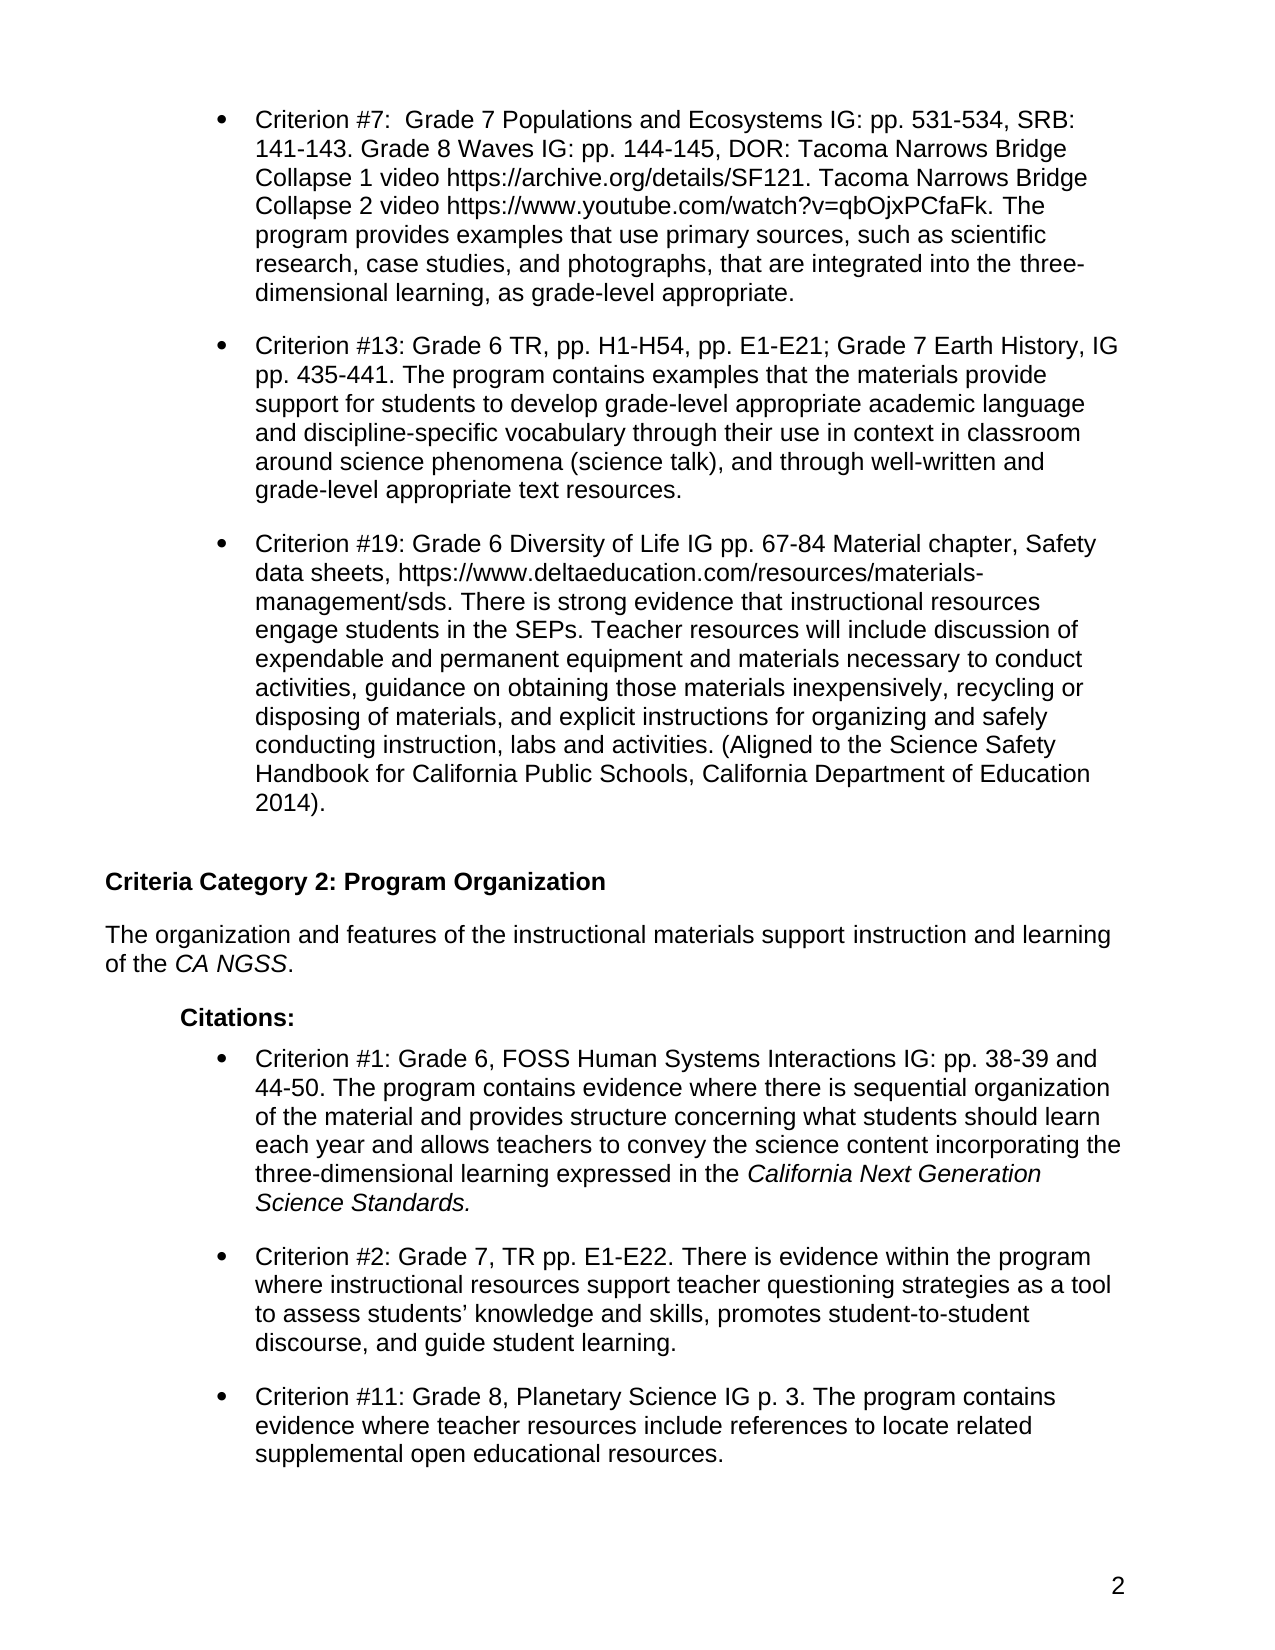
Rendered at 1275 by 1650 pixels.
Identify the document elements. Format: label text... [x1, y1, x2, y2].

text The organization and features of the instructional materials support instruction and learning of the CA NGSS. [105, 920, 1125, 978]
subtitle Criteria Category 2: Program Organization [105, 867, 1125, 895]
list Criterion #7: Grade 7 Populations and Ecosystems IG: pp. 531-534, SRB: 141-143. Grade 8 Waves IG: pp. 144-145, DOR: Tacoma Narrows Bridge Collapse 1 video https://archive.org/details/SF121. Tacoma Narrows Bridge Collapse 2 video https://www.youtube.com/watch?v=qbOjxPCfaFk. The program provides examples that use primary sources, such as scientific research, case studies, and photographs, that are integrated into the three-dimensional learning, as grade-level appropriate. [217, 105, 1125, 306]
list Criterion #19: Grade 6 Diversity of Life IG pp. 67-84 Material chapter, Safety data sheets, https://www.deltaeducation.com/resources/materials-management/sds. There is strong evidence that instructional resources engage students in the SEPs. Teacher resources will include discussion of expendable and permanent equipment and materials necessary to conduct activities, guidance on obtaining those materials inexpensively, recycling or disposing of materials, and explicit instructions for organizing and safely conducting instruction, labs and activities. (Aligned to the Science Safety Handbook for California Public Schools, California Department of Education 2014). [217, 529, 1125, 817]
list Criterion #2: Grade 7, TR pp. E1-E22. There is evidence within the program where instructional resources support teacher questioning strategies as a tool to assess students’ knowledge and skills, promotes student-to-student discourse, and guide student learning. [217, 1242, 1125, 1357]
list Criterion #11: Grade 8, Planetary Science IG p. 3. The program contains evidence where teacher resources include references to locate related supplemental open educational resources. [217, 1382, 1125, 1468]
list Criterion #1: Grade 6, FOSS Human Systems Interactions IG: pp. 38-39 and 44-50. The program contains evidence where there is sequential organization of the material and provides structure concerning what students should learn each year and allows teachers to convey the science content incorporating the three-dimensional learning expressed in the California Next Generation Science Standards. [217, 1044, 1125, 1217]
list Criterion #13: Grade 6 TR, pp. H1-H54, pp. E1-E21; Grade 7 Earth History, IG pp. 435-441. The program contains examples that the materials provide support for students to develop grade-level appropriate academic language and discipline-specific vocabulary through their use in context in classroom around science phenomena (science talk), and through well-written and grade-level appropriate text resources. [217, 331, 1125, 504]
text Citations: [180, 1003, 1125, 1032]
